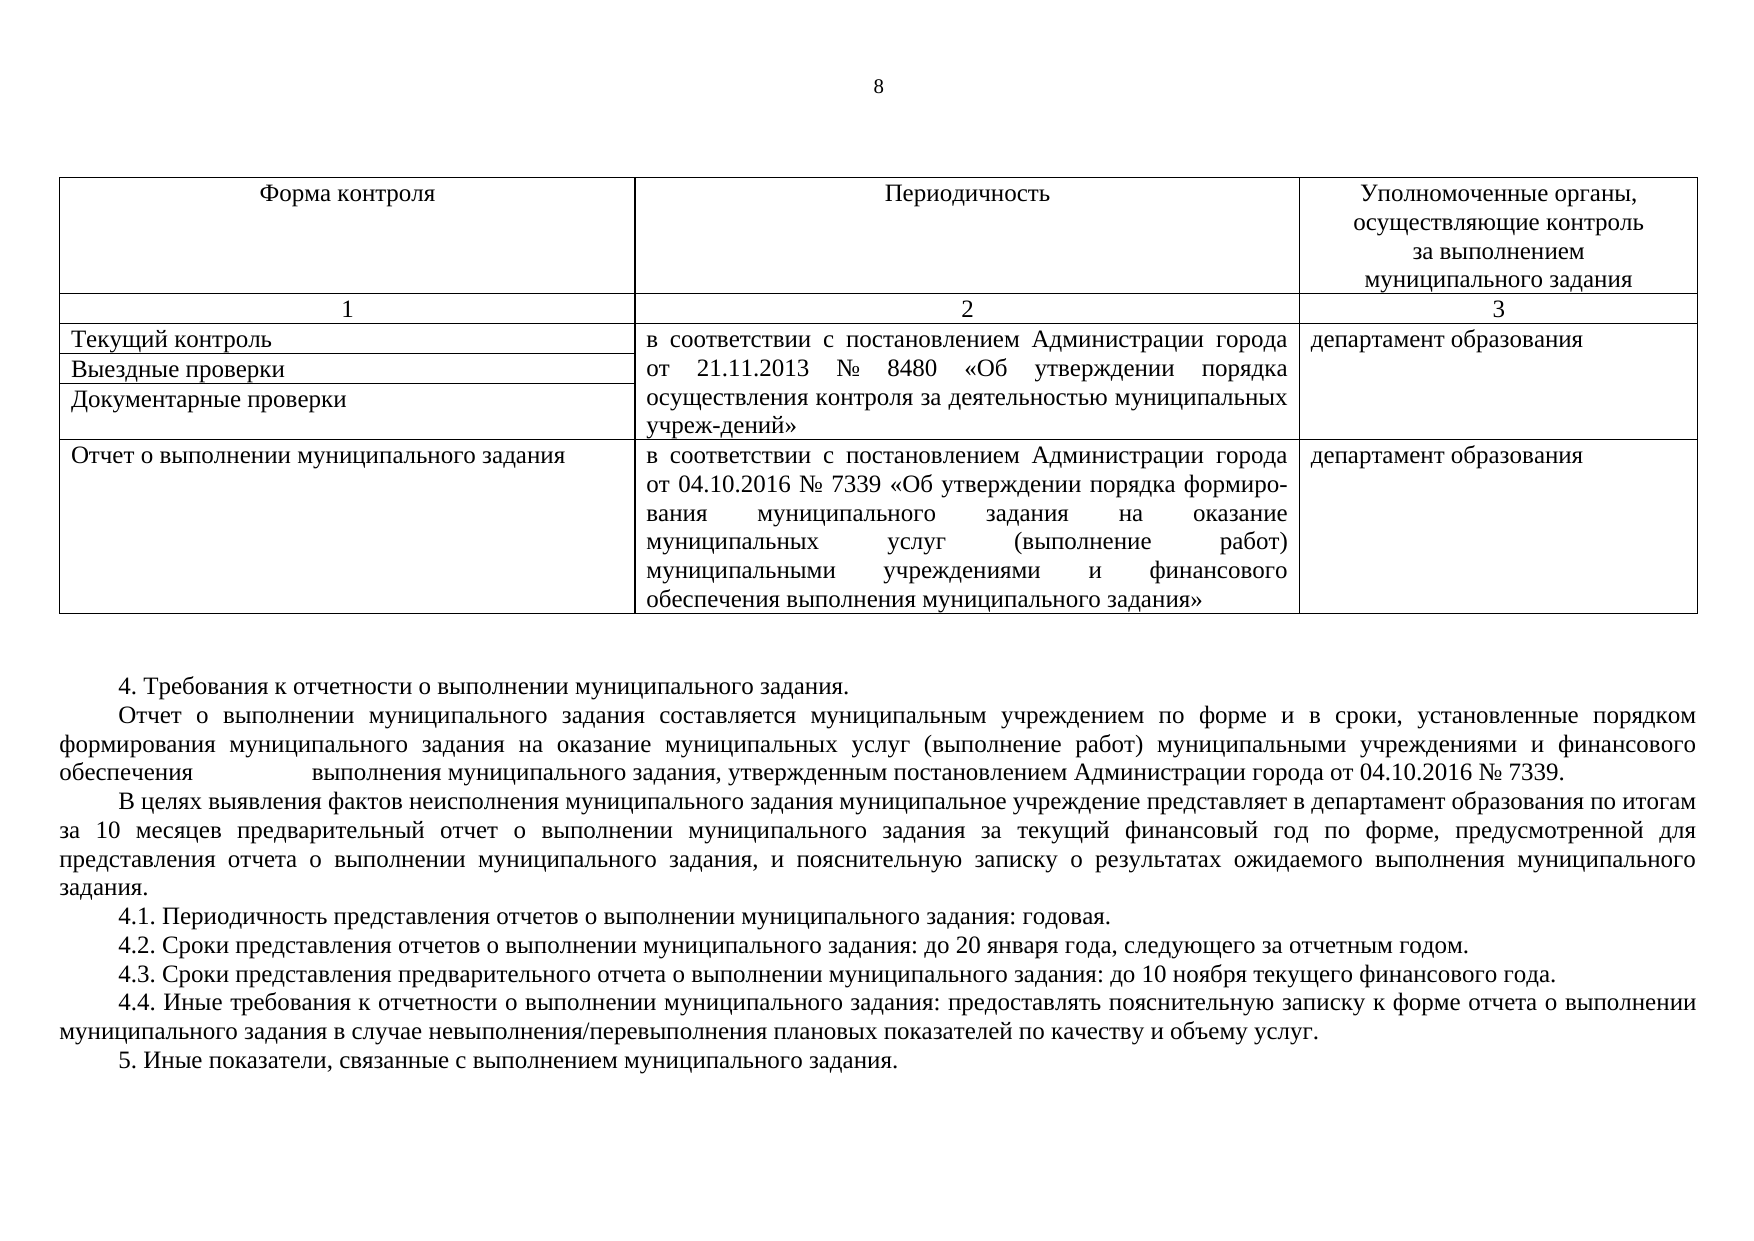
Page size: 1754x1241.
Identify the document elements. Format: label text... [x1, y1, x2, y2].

table_header Уполномоченные органы, осуществляющие контроль за выполнением муниципального задания [1300, 178, 1697, 293]
text В целях выявления фактов неисполнения муниципального задания муниципальное учреждение представляет в департамент образования по итогам за 10 месяцев предварительный отчет о выполнении муниципального задания за текущий финансовый год по форме, предусмотренной для представления отчета о выполнении муниципального задания, и пояснительную записку о результатах ожидаемого выполнения муниципального задания. [59, 786, 1698, 901]
table_cell Документарные проверки [60, 384, 634, 439]
table_cell Текущий контроль [60, 324, 634, 353]
text 4.1. Периодичность представления отчетов о выполнении муниципального задания: годовая. [59, 901, 1698, 930]
text 5. Иные показатели, связанные с выполнением муниципального задания. [59, 1045, 1698, 1074]
table_cell Отчет о выполнении муниципального задания [60, 440, 634, 613]
text 4.2. Сроки представления отчетов о выполнении муниципального задания: до 20 января года, следующего за отчетным годом. [59, 930, 1698, 959]
text 4.3. Сроки представления предварительного отчета о выполнении муниципального задания: до 10 ноября текущего финансового года. [59, 959, 1698, 987]
text Отчет о выполнении муниципального задания составляется муниципальным учреждением по форме и в сроки, установленные порядком формирования муниципального задания на оказание муниципальных услуг (выполнение работ) муниципальными учреждениями и финансового обеспечения выполнения муниципального задания, утвержденным постановлением Администрации города от 04.10.2016 № 7339. [59, 700, 1698, 786]
table_cell департамент образования [1300, 324, 1697, 439]
table_header Форма контроля [60, 178, 634, 293]
table_cell Выездные проверки [60, 354, 634, 383]
table_cell 3 [1300, 294, 1697, 323]
table_cell в соответствии с постановлением Администрации города от 21.11.2013 № 8480 «Об утверждении порядка осуществления контроля за деятельностью муниципальных учреж-дений» [636, 324, 1299, 439]
text 4.4. Иные требования к отчетности о выполнении муниципального задания: предоставлять пояснительную записку к форме отчета о выполнении муниципального задания в случае невыполнения/перевыполнения плановых показателей по качеству и объему услуг. [59, 987, 1698, 1045]
table_cell 2 [636, 294, 1299, 323]
table_cell 1 [60, 294, 634, 323]
text 4. Требования к отчетности о выполнении муниципального задания. [59, 671, 1698, 700]
table_cell департамент образования [1300, 440, 1697, 613]
table_header Периодичность [636, 178, 1299, 293]
table_cell в соответствии с постановлением Администрации города от 04.10.2016 № 7339 «Об утверждении порядка формиро-вания муниципального задания на оказание муниципальных услуг (выполнение работ) муниципальными учреждениями и финансового обеспечения выполнения муниципального задания» [636, 440, 1299, 613]
